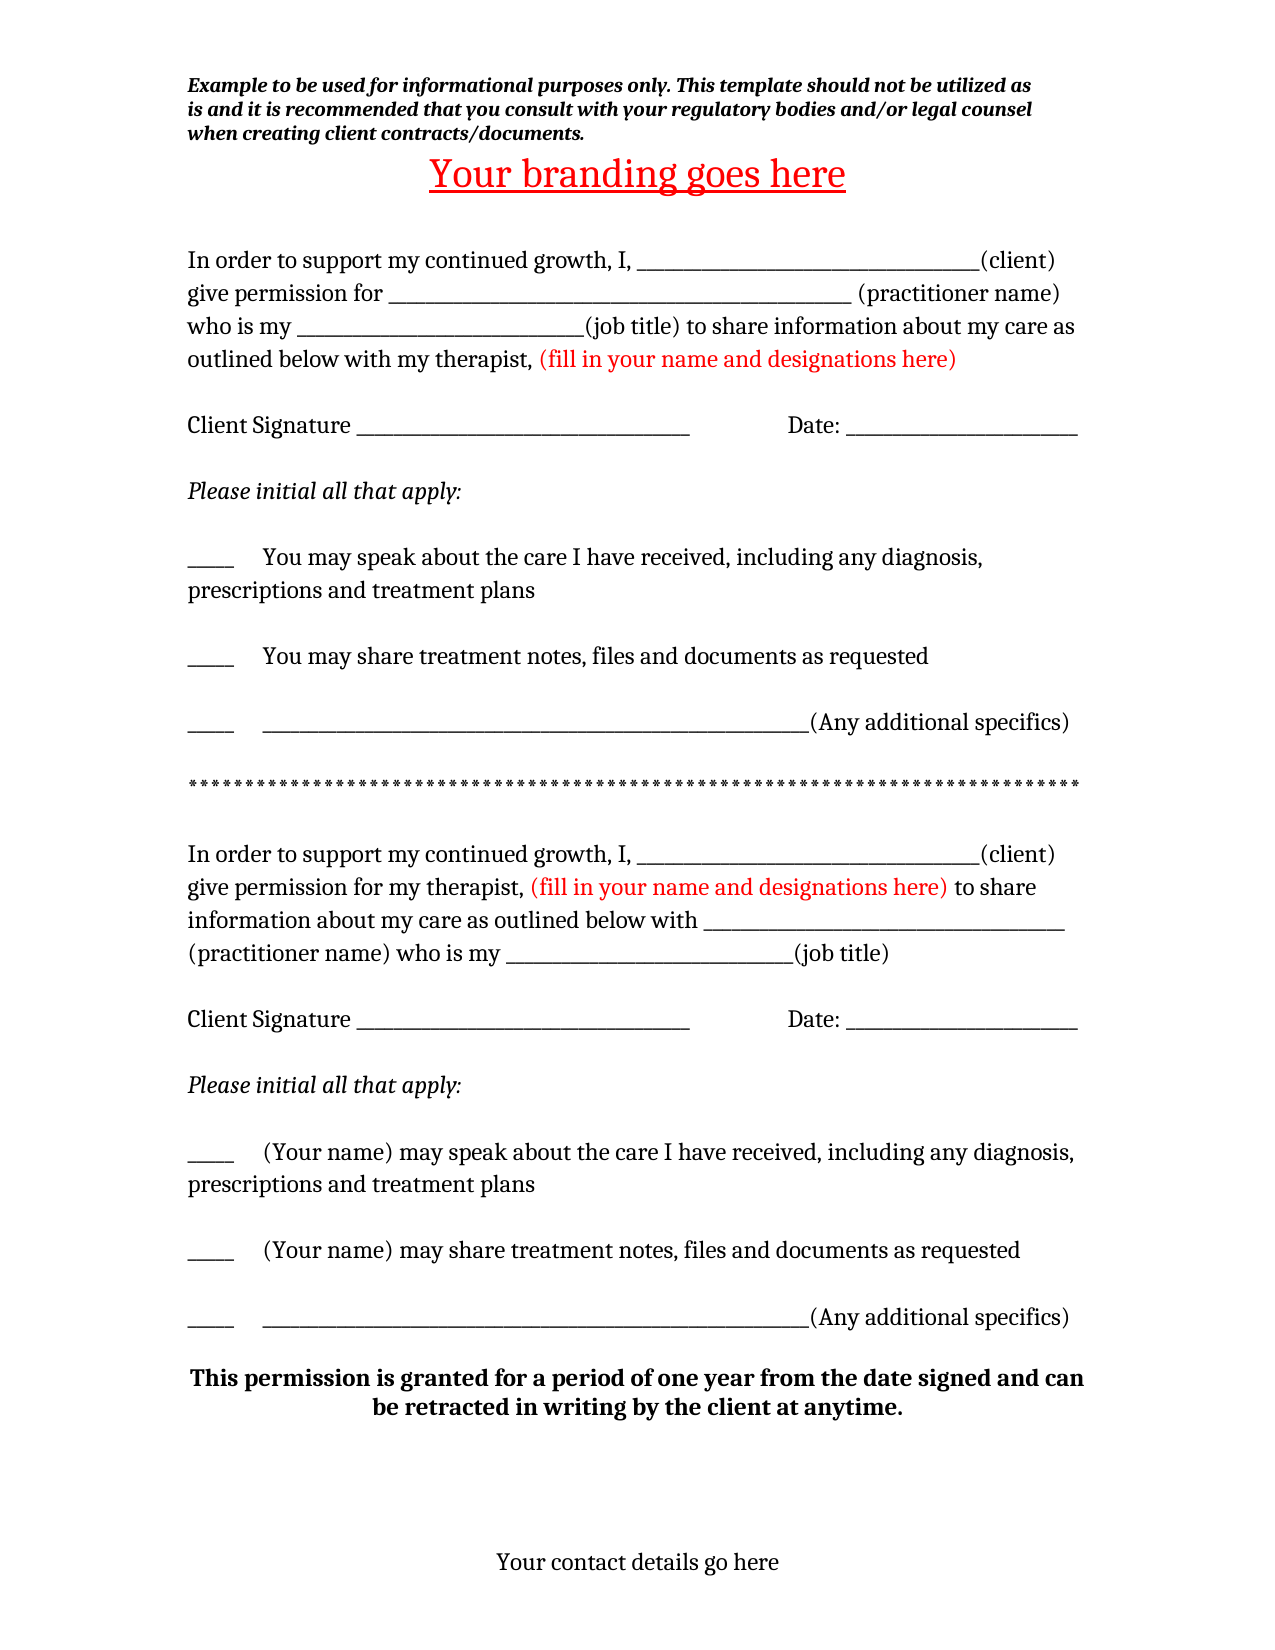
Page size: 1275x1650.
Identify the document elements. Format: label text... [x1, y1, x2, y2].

text In order to support my continued growth, I, _____________________________________(client) give permission for my therapist, (fill in your name and designations here) to share information about my care as outlined below with _______________________________________ (practitioner name) who is my _______________________________(job title) [187, 840, 1087, 968]
text Client Signature ____________________________________ Date: _________________________ [187, 1005, 1087, 1034]
text _____ ___________________________________________________________(Any additional specifics) [187, 708, 1087, 737]
text _____ You may share treatment notes, files and documents as requested [187, 642, 1087, 671]
text _____ You may speak about the care I have received, including any diagnosis, prescriptions and treatment plans [187, 543, 1087, 605]
text Please initial all that apply: [187, 1071, 1087, 1100]
text Your branding goes here [187, 150, 1087, 198]
text _____ ___________________________________________________________(Any additional specifics) [187, 1302, 1087, 1331]
text Please initial all that apply: [187, 477, 1087, 506]
text This permission is granted for a period of one year from the date signed and can be retracted in writing by the client at anytime. [187, 1364, 1087, 1422]
text Client Signature ____________________________________ Date: _________________________ [187, 411, 1087, 440]
text _____ (Your name) may share treatment notes, files and documents as requested [187, 1236, 1087, 1265]
text _____ (Your name) may speak about the care I have received, including any diagnosis, prescriptions and treatment plans [187, 1137, 1087, 1199]
text ******************************************************************************* [187, 774, 1087, 803]
text In order to support my continued growth, I, _____________________________________(client) give permission for __________________________________________________ (practitioner name) who is my _______________________________(job title) to share information about my care as outlined below with my therapist, (fill in your name and designations here) [187, 246, 1087, 374]
